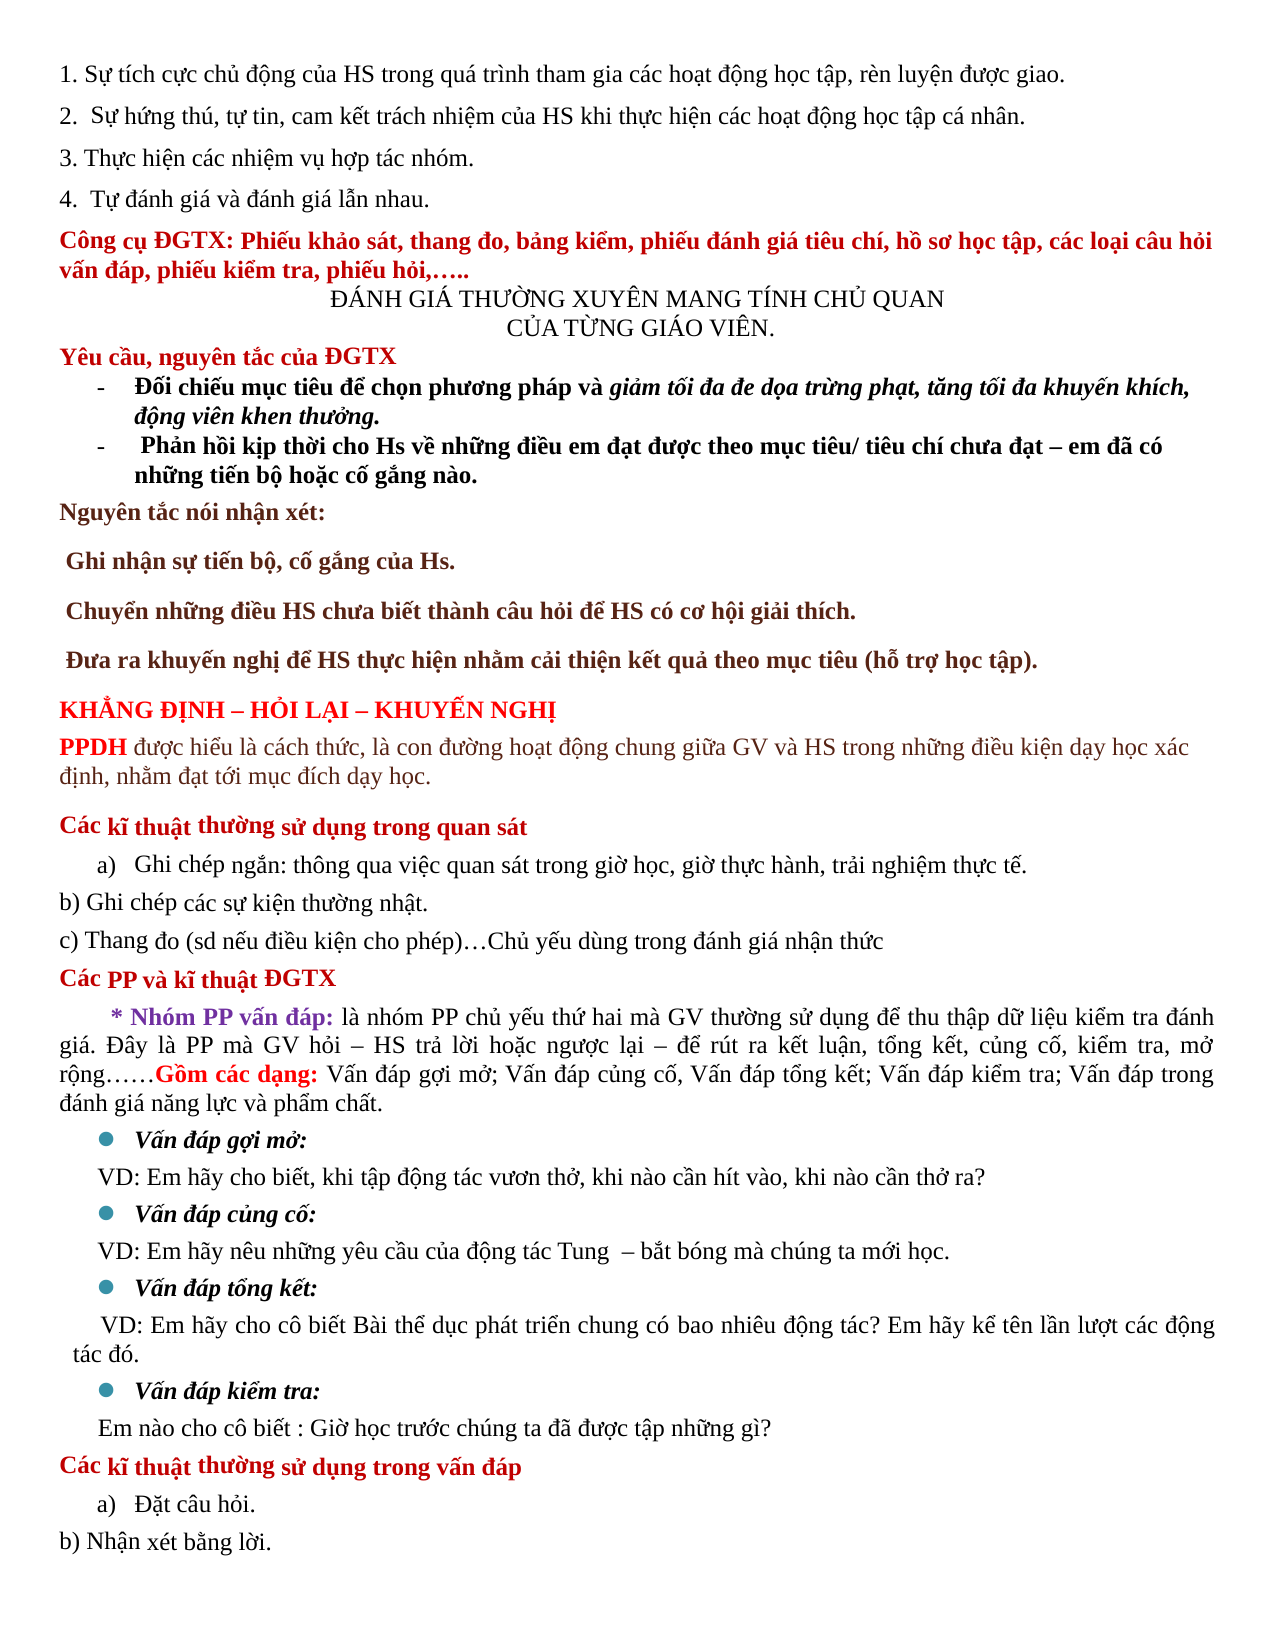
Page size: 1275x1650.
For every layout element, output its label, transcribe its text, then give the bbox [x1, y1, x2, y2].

text 1. Sự tích cực chủ động của HS trong quá trình tham gia các hoạt động học tập, rèn luyện được giao. [59, 59, 1216, 88]
text Các PP và kĩ thuật ĐGTX [59, 963, 1216, 993]
list Vấn đáp tổng kết: [97, 1273, 1216, 1302]
text b) Nhận xét bằng lời. [59, 1526, 1216, 1556]
text CỦA TỪNG GIÁO VIÊN. [59, 313, 1216, 341]
list Đối chiếu mục tiêu để chọn phương pháp và giảm tối đa đe dọa trừng phạt, tăng tối đa khuyến khích, động viên khen thưởng. [97, 371, 1216, 430]
text Yêu cầu, nguyên tắc của ĐGTX [59, 341, 1216, 371]
text Nguyên tắc nói nhận xét: [59, 497, 1216, 526]
text KHẲNG ĐỊNH – HỎI LẠI – KHUYẾN NGHỊ [59, 695, 1216, 724]
list Ghi chép ngắn: thông qua việc quan sát trong giờ học, giờ thực hành, trải nghiệm thực tế. [97, 849, 1216, 879]
text Đưa ra khuyến nghị để HS thực hiện nhằm cải thiện kết quả theo mục tiêu (hỗ trợ học tập). [59, 646, 1216, 674]
text Ghi nhận sự tiến bộ, cố gắng của Hs. [59, 546, 1216, 575]
text 3. Thực hiện các nhiệm vụ hợp tác nhóm. [59, 143, 1216, 171]
list Vấn đáp gợi mở: [97, 1125, 1216, 1154]
text Công cụ ĐGTX: Phiếu khảo sát, thang đo, bảng kiểm, phiếu đánh giá tiêu chí, hồ sơ học tập, các loại câu hỏi vấn đáp, phiếu kiểm tra, phiếu hỏi,….. [59, 225, 1216, 284]
text 2. Sự hứng thú, tự tin, cam kết trách nhiệm của HS khi thực hiện các hoạt động học tập cá nhân. [59, 100, 1216, 130]
text b) Ghi chép các sự kiện thường nhật. [59, 887, 1216, 917]
text Chuyển những điều HS chưa biết thành câu hỏi để HS có cơ hội giải thích. [59, 596, 1216, 625]
text VD: Em hãy cho biết, khi tập động tác vươn thở, khi nào cần hít vào, khi nào cần thở ra? [73, 1162, 1216, 1191]
text VD: Em hãy nêu những yêu cầu của động tác Tung – bắt bóng mà chúng ta mới học. [73, 1236, 1216, 1265]
list Đặt câu hỏi. [97, 1489, 1216, 1517]
text c) Thang đo (sd nếu điều kiện cho phép)…Chủ yếu dùng trong đánh giá nhận thức [59, 925, 1216, 955]
text 4. Tự đánh giá và đánh giá lẫn nhau. [59, 184, 1216, 213]
text Các kĩ thuật thường sử dụng trong vấn đáp [59, 1451, 1216, 1480]
list Vấn đáp kiểm tra: [97, 1376, 1216, 1405]
text * Nhóm PP vấn đáp: là nhóm PP chủ yếu thứ hai mà GV thường sử dụng để thu thập dữ liệu kiểm tra đánh giá. Đây là PP mà GV hỏi – HS trả lời hoặc ngược lại – để rút ra kết luận, tổng kết, củng cố, kiểm tra, mở rộng……Gồm các dạng: Vấn đáp gợi mở; Vấn đáp củng cố, Vấn đáp tổng kết; Vấn đáp kiểm tra; Vấn đáp trong đánh giá năng lực và phẩm chất. [59, 1002, 1216, 1117]
text Em nào cho cô biết : Giờ học trước chúng ta đã được tập những gì? [73, 1413, 1216, 1442]
list Vấn đáp củng cố: [97, 1199, 1216, 1228]
text ĐÁNH GIÁ THƯỜNG XUYÊN MANG TÍNH CHỦ QUAN [59, 284, 1216, 313]
text PPDH được hiểu là cách thức, là con đường hoạt động chung giữa GV và HS trong những điều kiện dạy học xác định, nhằm đạt tới mục đích dạy học. [59, 732, 1216, 790]
text Các kĩ thuật thường sử dụng trong quan sát [59, 811, 1216, 841]
text VD: Em hãy cho cô biết Bài thể dục phát triển chung có bao nhiêu động tác? Em hãy kể tên lần lượt các động tác đó. [73, 1311, 1216, 1368]
list Phản hồi kịp thời cho Hs về những điều em đạt được theo mục tiêu/ tiêu chí chưa đạt – em đã có những tiến bộ hoặc cố gắng nào. [97, 430, 1216, 488]
